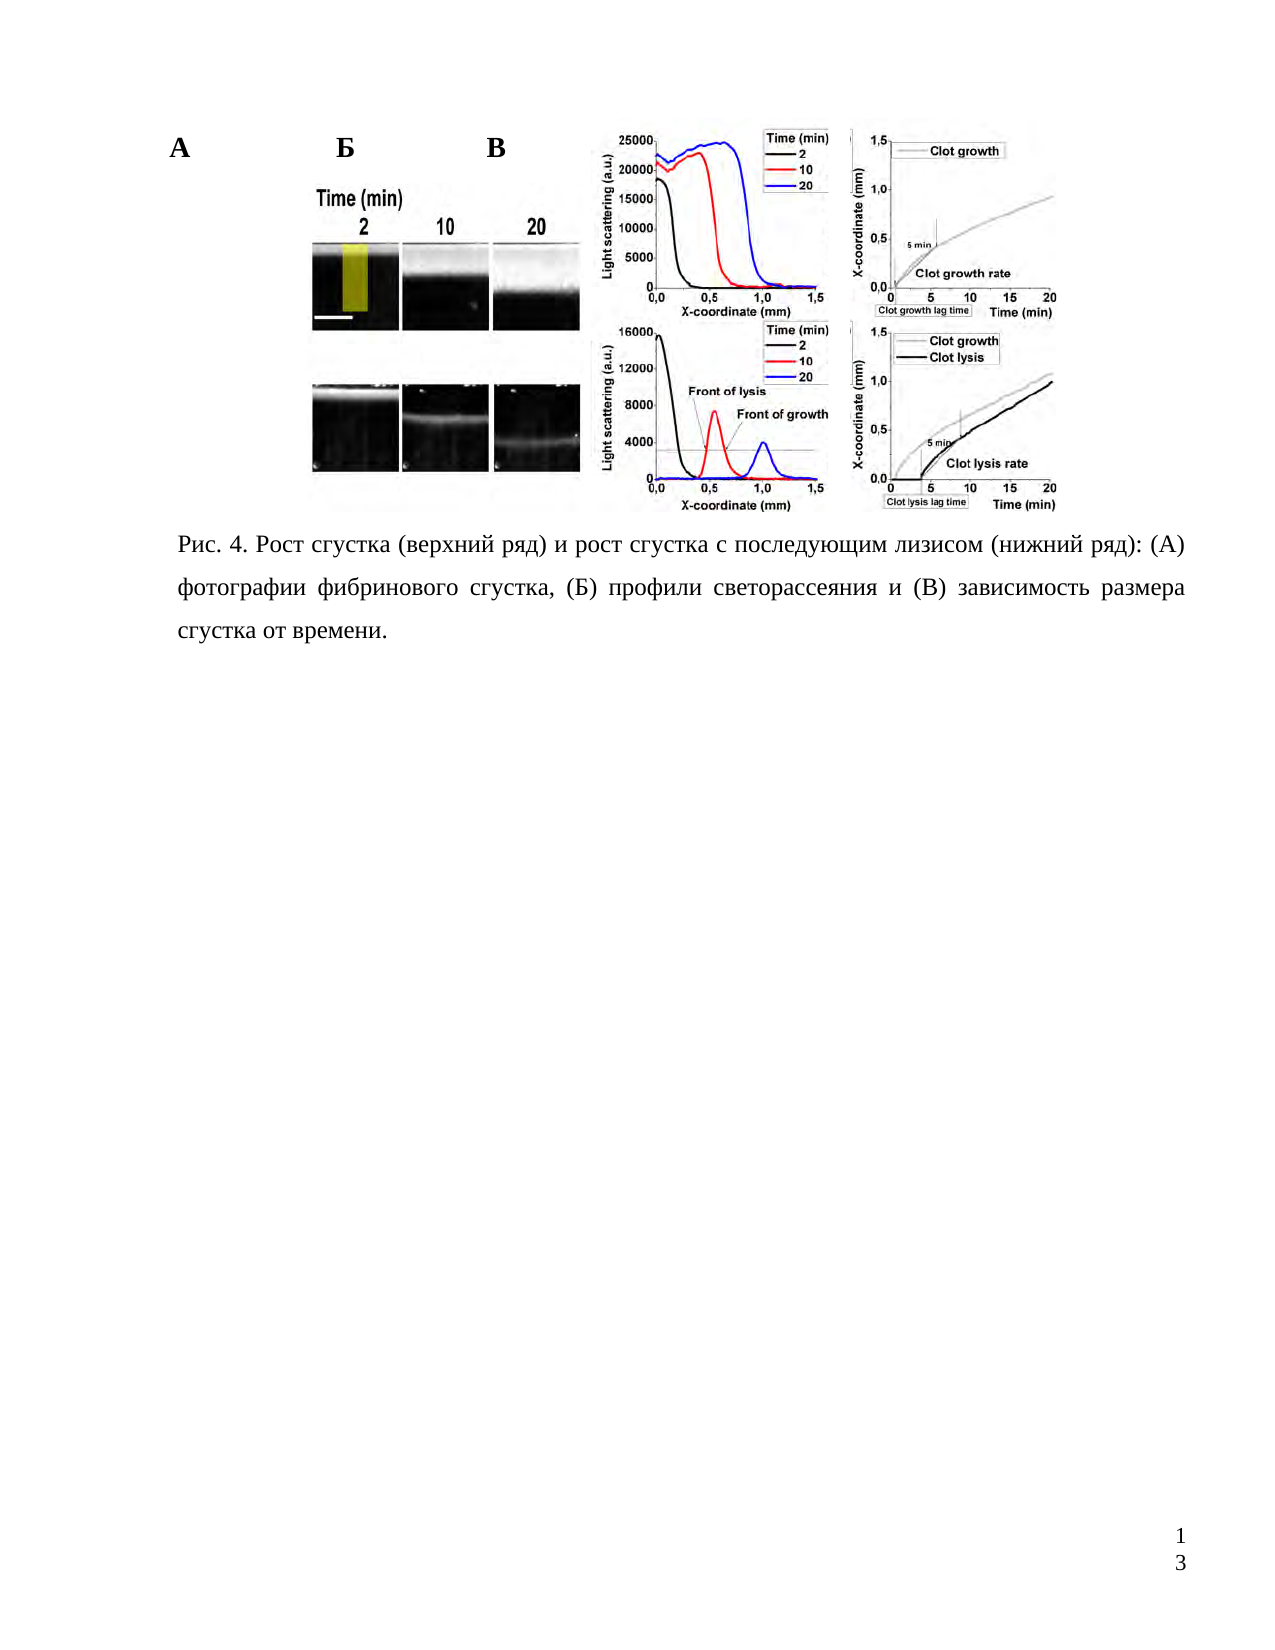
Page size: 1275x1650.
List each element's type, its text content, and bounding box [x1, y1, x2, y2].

text Рис. 4. Рост сгустка (верхний ряд) и рост сгустка с последующим лизисом (нижний ряд): (А) фотографии фибринового сгустка, (Б) профили светорассеяния и (В) зависимость размера сгустка от времени. [177, 529, 1186, 644]
